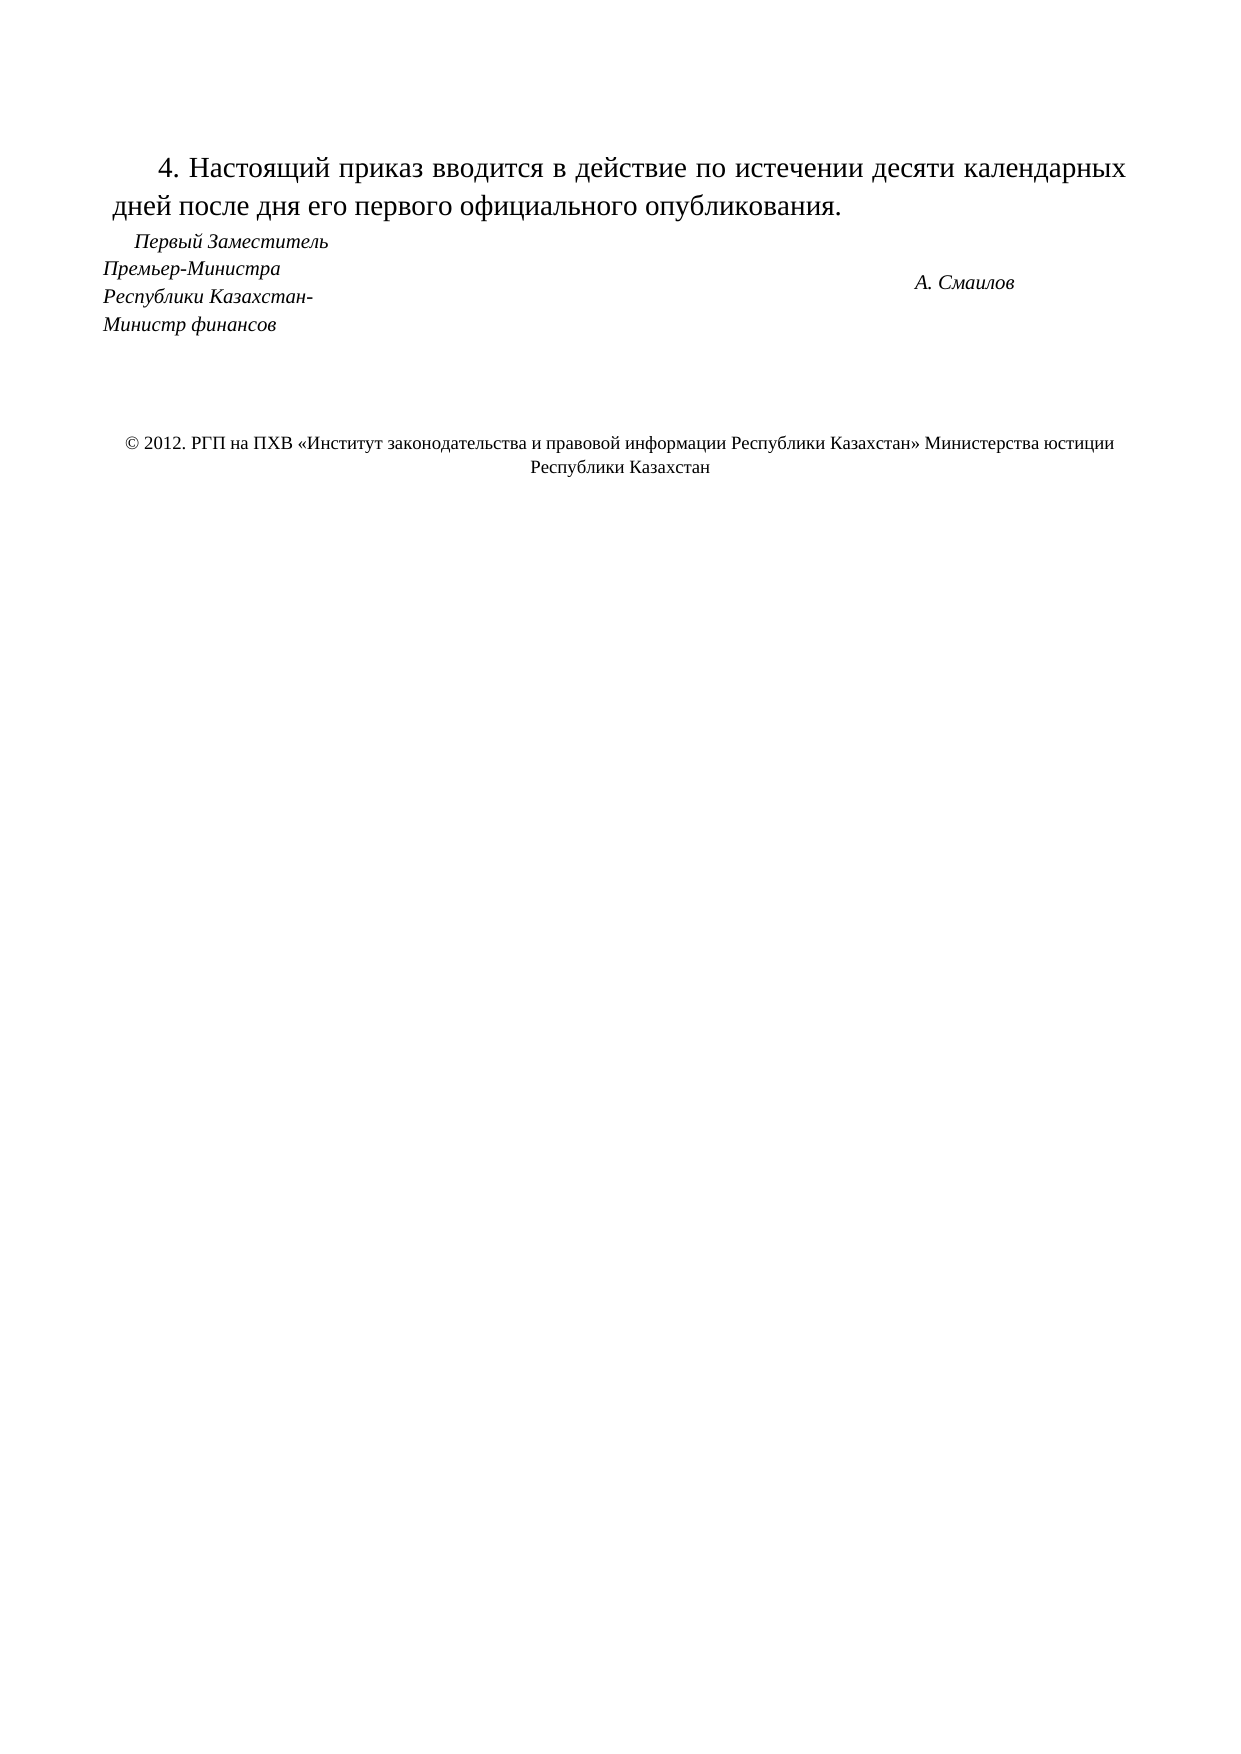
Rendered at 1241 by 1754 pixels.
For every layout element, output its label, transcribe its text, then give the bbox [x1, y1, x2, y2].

table_header А. Смаилов [913, 227, 1240, 341]
table_header Первый Заместитель Премьер-Министра Республики Казахстан- Министр финансов [101, 227, 913, 341]
text © 2012. РГП на ПХВ «Институт законодательства и правовой информации Республики Казахстан» Министерства юстиции Республики Казахстан [112, 432, 1128, 478]
text 4. Настоящий приказ вводится в действие по истечении десяти календарных дней после дня его первого официального опубликования. [112, 150, 1128, 222]
